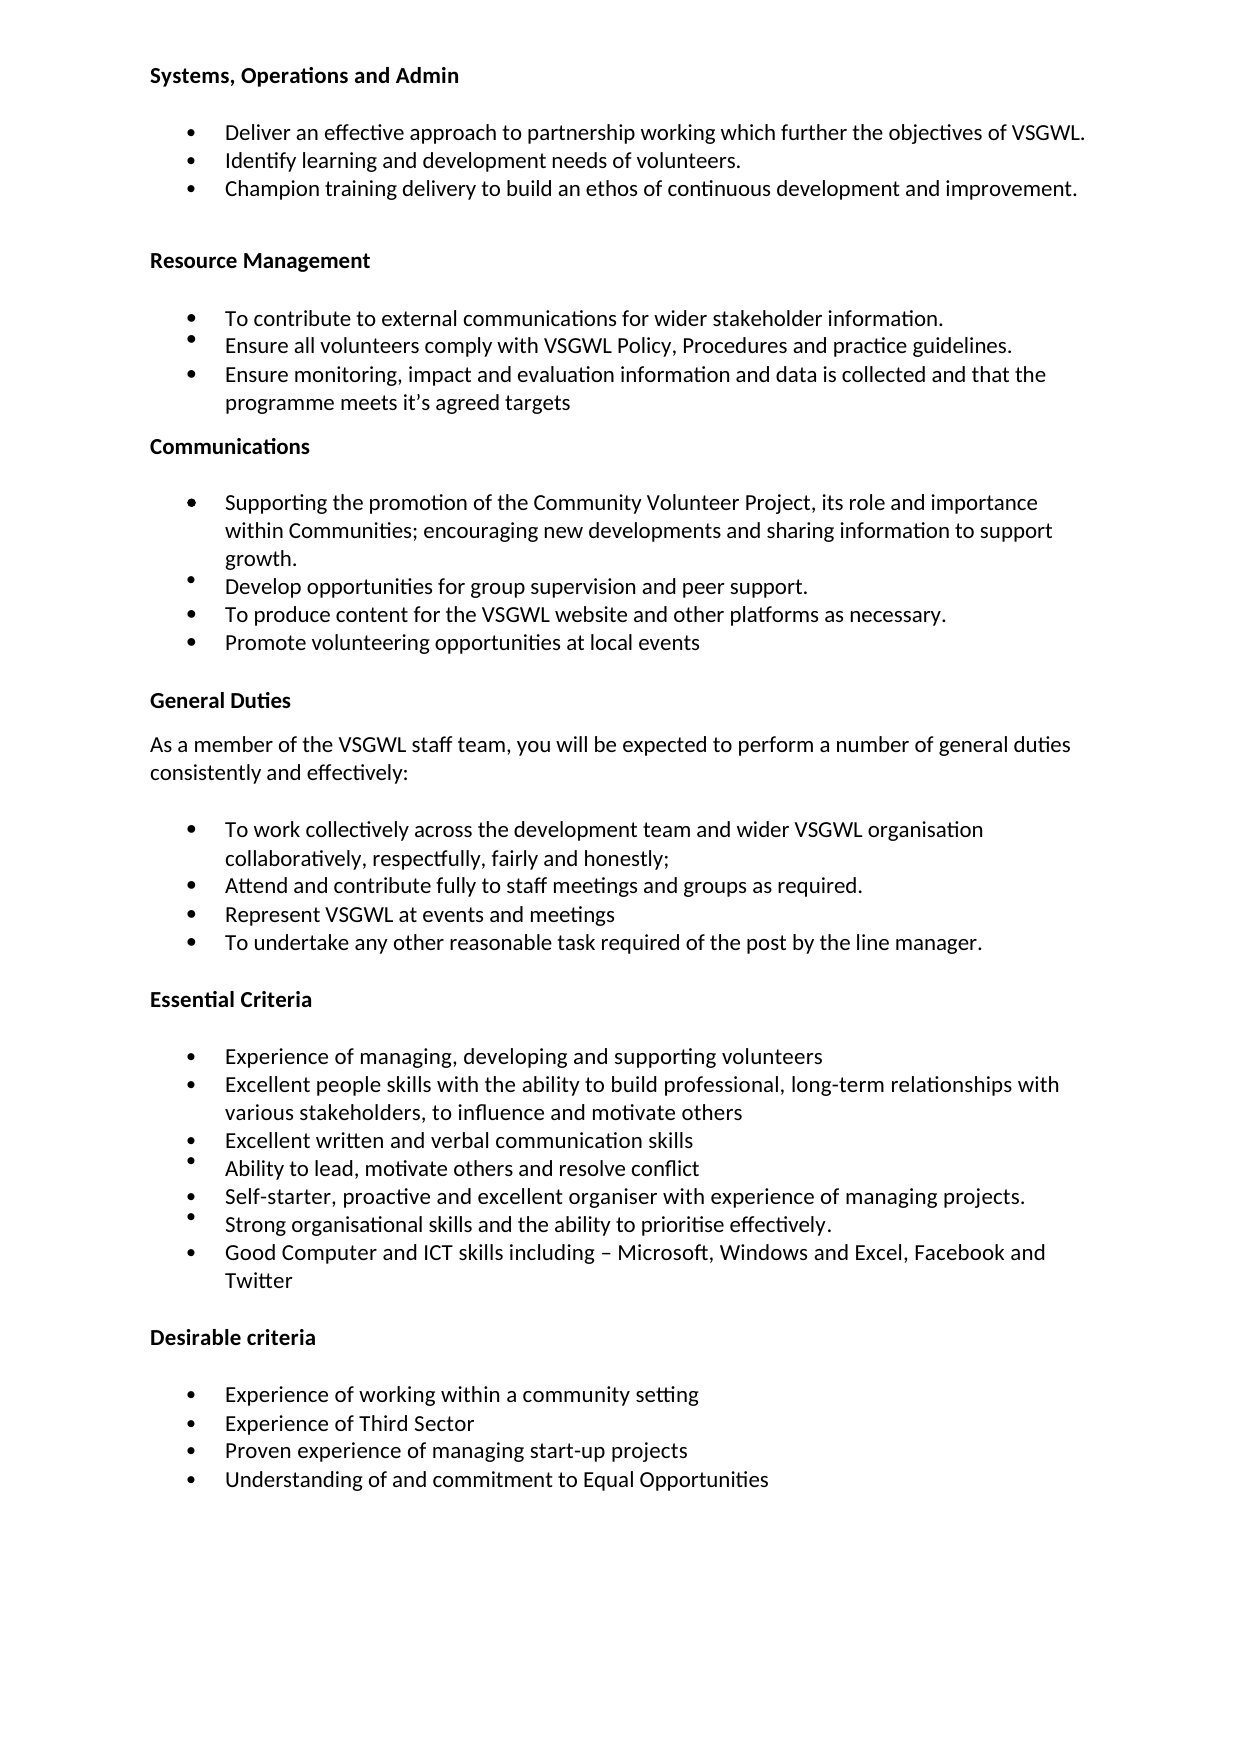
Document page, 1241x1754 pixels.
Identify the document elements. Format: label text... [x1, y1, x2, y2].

list Supporting the promotion of the Community Volunteer Project, its role and importance within Communities; encouraging new developments and sharing information to support growth. [187, 488, 1090, 572]
list Ensure all volunteers comply with VSGWL Policy, Procedures and practice guidelines. [187, 332, 1090, 360]
list Experience of Third Sector [187, 1409, 1090, 1437]
list Excellent written and verbal communication skills [187, 1126, 1090, 1154]
text Essential Criteria [150, 985, 1090, 1013]
list Proven experience of managing start-up projects [187, 1437, 1090, 1465]
list Strong organisational skills and the ability to prioritise effectively. [187, 1210, 1090, 1238]
list Promote volunteering opportunities at local events [187, 628, 1090, 657]
list Identify learning and development needs of volunteers. [187, 146, 1090, 174]
list Understanding of and commitment to Equal Opportunities [187, 1465, 1090, 1493]
list Champion training delivery to build an ethos of continuous development and improvement. [187, 174, 1090, 202]
list Represent VSGWL at events and meetings [187, 900, 1090, 928]
list To undertake any other reasonable task required of the post by the line manager. [187, 928, 1090, 956]
list Experience of working within a community setting [187, 1381, 1090, 1409]
text Desirable criteria [150, 1323, 1090, 1351]
list To work collectively across the development team and wider VSGWL organisation collaboratively, respectfully, fairly and honestly; [187, 816, 1090, 872]
text Communications [150, 432, 1090, 460]
list To produce content for the VSGWL website and other platforms as necessary. [187, 601, 1090, 628]
list Develop opportunities for group supervision and peer support. [187, 572, 1090, 601]
list Attend and contribute fully to staff meetings and groups as required. [187, 872, 1090, 900]
text Systems, Operations and Admin [150, 62, 1090, 90]
list Experience of managing, developing and supporting volunteers [187, 1042, 1090, 1070]
list Excellent people skills with the ability to build professional, long-term relationships with various stakeholders, to influence and motivate others [187, 1070, 1090, 1126]
text As a member of the VSGWL staff team, you will be expected to perform a number of general duties consistently and effectively: [150, 730, 1090, 786]
list Self-starter, proactive and excellent organiser with experience of managing projects. [187, 1182, 1090, 1210]
list Ensure monitoring, impact and evaluation information and data is collected and that the programme meets it’s agreed targets [187, 360, 1090, 416]
list Good Computer and ICT skills including – Microsoft, Windows and Excel, Facebook and Twitter [187, 1238, 1090, 1294]
list To contribute to external communications for wider stakeholder information. [187, 304, 1090, 332]
text General Duties [150, 686, 1090, 714]
text Resource Management [150, 246, 1090, 274]
list Ability to lead, motivate others and resolve conflict [187, 1154, 1090, 1182]
list Deliver an effective approach to partnership working which further the objectives of VSGWL. [187, 118, 1090, 146]
